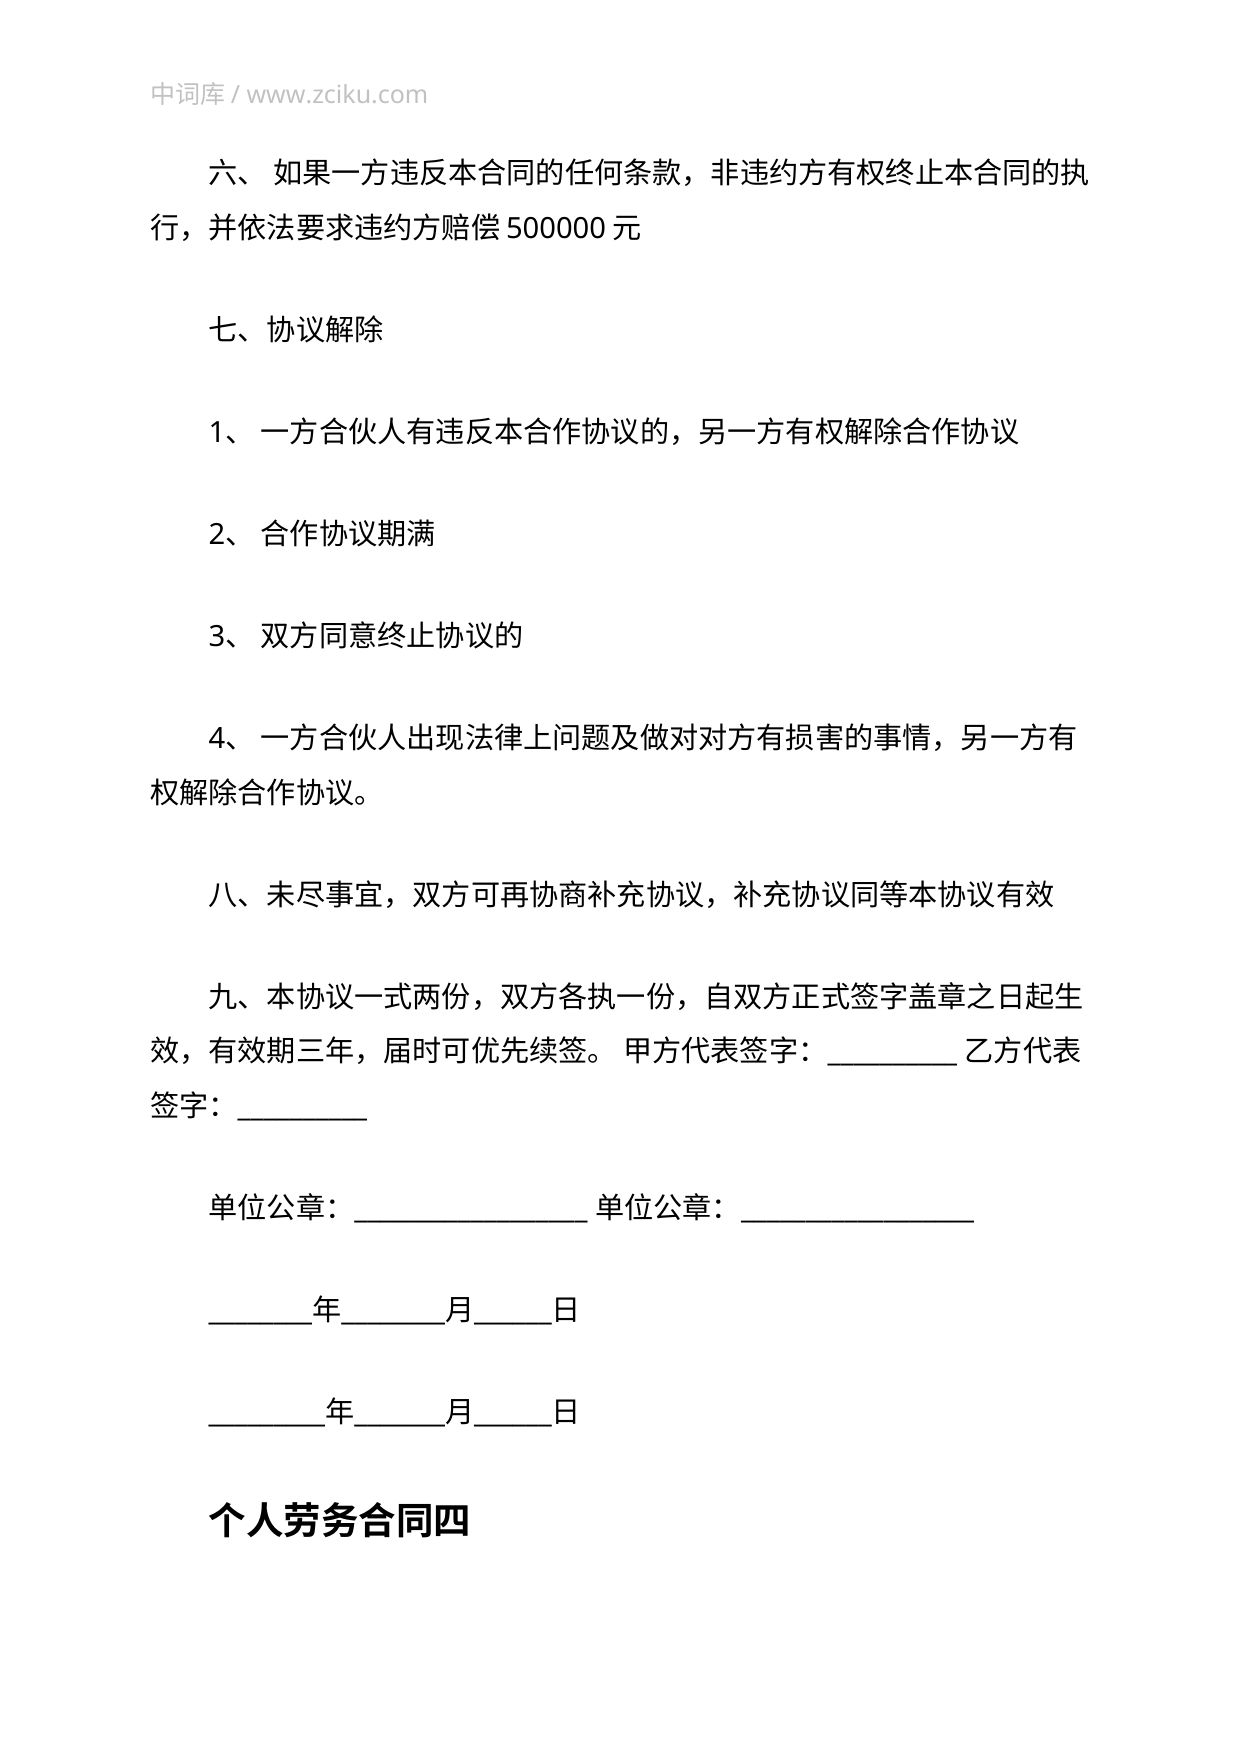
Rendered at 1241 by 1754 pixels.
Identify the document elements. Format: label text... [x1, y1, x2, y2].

text _________年_______月______日 [150, 1389, 1090, 1431]
text 单位公章：__________________ 单位公章：__________________ [150, 1185, 1090, 1227]
text ________年________月______日 [150, 1287, 1090, 1329]
text 六、 如果一方违反本合同的任何条款，非违约方有权终止本合同的执行，并依法要求违约方赔偿500000元 [150, 150, 1090, 247]
text 八、未尽事宜，双方可再协商补充协议，补充协议同等本协议有效 [150, 871, 1090, 914]
text 七、协议解除 [150, 307, 1090, 349]
text 1、 一方合伙人有违反本合作协议的，另一方有权解除合作协议 [150, 409, 1090, 451]
text 2、 合作协议期满 [150, 511, 1090, 553]
text 九、本协议一式两份，双方各执一份，自双方正式签字盖章之日起生效，有效期三年，届时可优先续签。 甲方代表签字：__________ 乙方代表签字：__________ [150, 973, 1090, 1125]
text 3、 双方同意终止协议的 [150, 613, 1090, 655]
text 4、 一方合伙人出现法律上问题及做对对方有损害的事情，另一方有权解除合作协议。 [150, 714, 1090, 812]
text 个人劳务合同四 [150, 1491, 1090, 1545]
